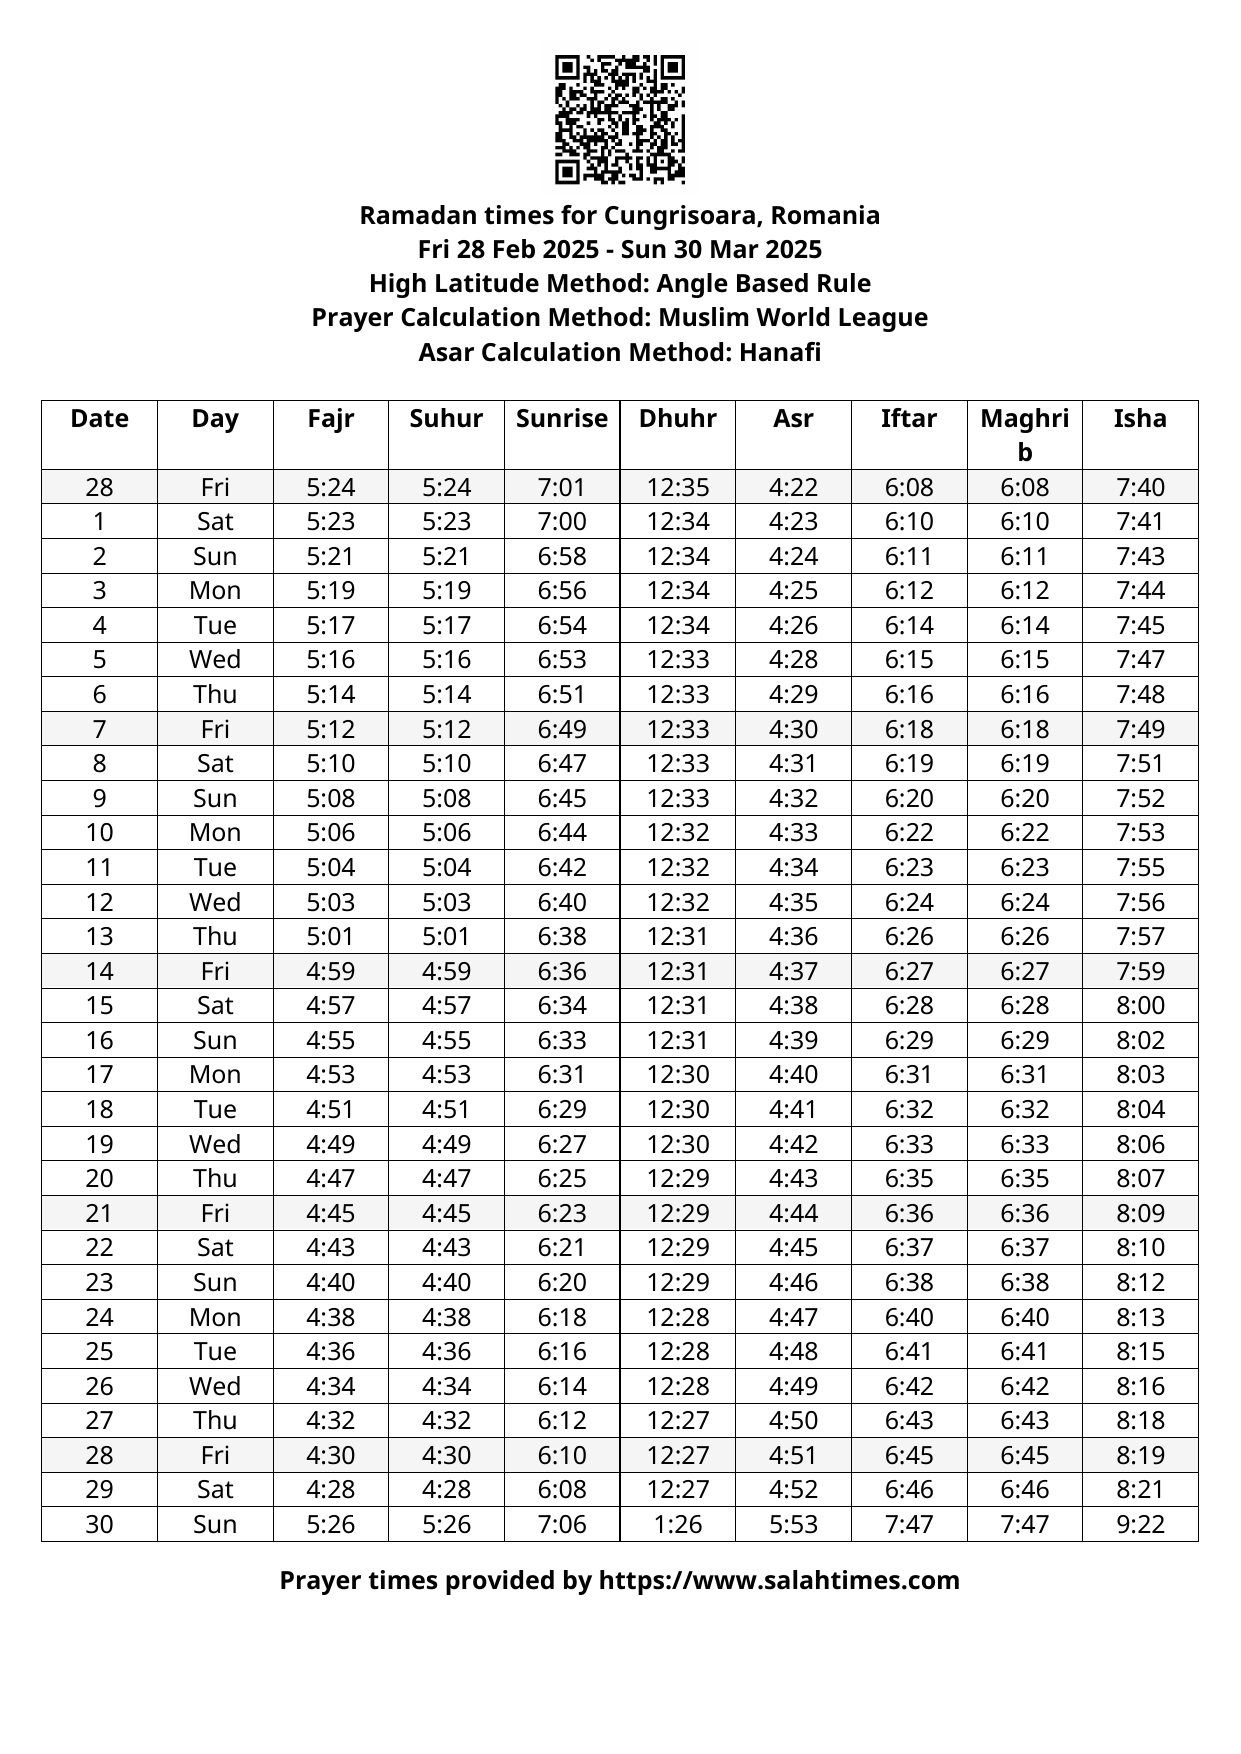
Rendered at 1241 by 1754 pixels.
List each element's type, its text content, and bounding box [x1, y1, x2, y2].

table_cell 6:12 [852, 574, 967, 607]
table_cell 8:09 [1083, 1196, 1198, 1229]
table_cell 4:52 [736, 1473, 851, 1506]
table_cell 4:32 [274, 1404, 388, 1437]
table_cell 6:32 [968, 1092, 1082, 1126]
table_cell 4:32 [389, 1404, 504, 1437]
table_cell Mon [158, 816, 273, 849]
table_cell 6:29 [968, 1023, 1082, 1057]
table_cell 9:22 [1083, 1507, 1198, 1541]
table_cell Thu [158, 1161, 273, 1195]
table_cell 4:26 [736, 608, 851, 642]
table_cell 4:38 [274, 1300, 388, 1333]
table_cell 26 [42, 1369, 157, 1402]
table_cell Wed [158, 885, 273, 918]
table_cell 4:43 [736, 1161, 851, 1195]
table_cell 6:45 [852, 1438, 967, 1472]
table_cell 4:43 [389, 1231, 504, 1264]
table_cell 6:14 [968, 608, 1082, 642]
table_cell 4:45 [274, 1196, 388, 1229]
table_cell 6:18 [852, 712, 967, 745]
table_cell Fri [158, 1196, 273, 1229]
table_cell 12:33 [621, 746, 735, 780]
table_cell 4:53 [274, 1058, 388, 1091]
table_cell 5:01 [389, 919, 504, 953]
table_cell 7:57 [1083, 919, 1198, 953]
table_cell 12:34 [621, 574, 735, 607]
table_cell 6:24 [852, 885, 967, 918]
table_cell 5:26 [274, 1507, 388, 1541]
table_cell 8:21 [1083, 1473, 1198, 1506]
table_cell Fri [158, 1438, 273, 1472]
table_cell 6:19 [968, 746, 1082, 780]
table_cell 4:30 [274, 1438, 388, 1472]
table_cell 4:34 [274, 1369, 388, 1402]
table_cell Sat [158, 746, 273, 780]
table_cell 12:32 [621, 816, 735, 849]
table_cell 4:32 [736, 781, 851, 814]
table_cell 8:12 [1083, 1265, 1198, 1299]
table_cell 7:40 [1083, 470, 1198, 503]
table_cell 12:35 [621, 470, 735, 503]
table_header Asr [736, 401, 851, 469]
table_cell 13 [42, 919, 157, 953]
table_cell 6:23 [968, 850, 1082, 884]
text Fri 28 Feb 2025 - Sun 30 Mar 2025 [42, 232, 1198, 266]
table_cell 12:29 [621, 1196, 735, 1229]
table_cell 23 [42, 1265, 157, 1299]
table_cell 1:26 [621, 1507, 735, 1541]
table_cell 12:31 [621, 1023, 735, 1057]
table_cell 12:28 [621, 1369, 735, 1402]
table_cell 6:58 [505, 539, 619, 572]
table_cell 5:06 [389, 816, 504, 849]
table_cell 12:27 [621, 1473, 735, 1506]
table_cell 7:06 [505, 1507, 619, 1541]
table_cell 6:40 [505, 885, 619, 918]
table_cell 7:41 [1083, 504, 1198, 538]
table_cell 6:15 [968, 643, 1082, 676]
table_cell 7:47 [852, 1507, 967, 1541]
table_cell 7:56 [1083, 885, 1198, 918]
table_cell 5:06 [274, 816, 388, 849]
table_cell 5:23 [274, 504, 388, 538]
table_cell 7 [42, 712, 157, 745]
table_cell 6:10 [505, 1438, 619, 1472]
table_cell 6:45 [505, 781, 619, 814]
table_cell 4:57 [274, 989, 388, 1022]
table_cell 12:33 [621, 712, 735, 745]
table_cell Fri [158, 712, 273, 745]
table_cell 6:12 [968, 574, 1082, 607]
table_cell 4:22 [736, 470, 851, 503]
table_cell 4:41 [736, 1092, 851, 1126]
table_cell 6:10 [852, 504, 967, 538]
table_cell Fri [158, 470, 273, 503]
table_cell 12:32 [621, 885, 735, 918]
table_cell 8:02 [1083, 1023, 1198, 1057]
table_header Iftar [852, 401, 967, 469]
table_cell 5:16 [389, 643, 504, 676]
table_cell 12:33 [621, 643, 735, 676]
table_cell 5:24 [389, 470, 504, 503]
table_cell 5:03 [389, 885, 504, 918]
table_cell 6:12 [505, 1404, 619, 1437]
table_cell Tue [158, 850, 273, 884]
table_cell 12 [42, 885, 157, 918]
table_cell 12:32 [621, 850, 735, 884]
table_cell 7:55 [1083, 850, 1198, 884]
table_cell 12:27 [621, 1438, 735, 1472]
table_cell 8:10 [1083, 1231, 1198, 1264]
table_cell 4:47 [736, 1300, 851, 1333]
table_cell 6 [42, 677, 157, 711]
table_cell 6:36 [852, 1196, 967, 1229]
table_cell 12:33 [621, 677, 735, 711]
table_cell 4:42 [736, 1127, 851, 1160]
table_cell 6:20 [852, 781, 967, 814]
table_cell 8:15 [1083, 1334, 1198, 1368]
table_cell 6:27 [505, 1127, 619, 1160]
table_cell 6:40 [852, 1300, 967, 1333]
table_cell 6:22 [968, 816, 1082, 849]
table_cell Tue [158, 1334, 273, 1368]
table_cell 16 [42, 1023, 157, 1057]
table_cell 8:06 [1083, 1127, 1198, 1160]
table_header Dhuhr [621, 401, 735, 469]
table_cell 4:59 [274, 954, 388, 987]
table_cell 5:19 [274, 574, 388, 607]
table_cell 4:25 [736, 574, 851, 607]
table_cell 6:33 [852, 1127, 967, 1160]
table_cell 4:36 [736, 919, 851, 953]
table_cell 6:56 [505, 574, 619, 607]
table_cell 12:29 [621, 1231, 735, 1264]
table_cell 8 [42, 746, 157, 780]
table_header Maghrib [968, 401, 1082, 469]
table_cell 6:41 [852, 1334, 967, 1368]
table_cell 4:40 [389, 1265, 504, 1299]
table_cell 12:28 [621, 1334, 735, 1368]
table_cell 6:28 [852, 989, 967, 1022]
table_header Isha [1083, 401, 1198, 469]
table_cell 4:36 [389, 1334, 504, 1368]
table_cell 4:28 [736, 643, 851, 676]
table_cell 6:31 [852, 1058, 967, 1091]
table_cell 6:42 [968, 1369, 1082, 1402]
table_cell 7:45 [1083, 608, 1198, 642]
table_cell 27 [42, 1404, 157, 1437]
picture [542, 41, 699, 198]
table_cell 6:10 [968, 504, 1082, 538]
table_cell 6:23 [505, 1196, 619, 1229]
table_cell 6:37 [852, 1231, 967, 1264]
table_cell 6:11 [852, 539, 967, 572]
table_cell 6:37 [968, 1231, 1082, 1264]
table_cell 12:29 [621, 1265, 735, 1299]
table_cell 20 [42, 1161, 157, 1195]
table_cell 4:44 [736, 1196, 851, 1229]
table_cell 7:53 [1083, 816, 1198, 849]
table_cell 6:26 [852, 919, 967, 953]
table_cell 6:38 [505, 919, 619, 953]
table_cell 6:54 [505, 608, 619, 642]
table_cell 4:46 [736, 1265, 851, 1299]
table_cell 6:08 [852, 470, 967, 503]
table_header Fajr [274, 401, 388, 469]
table_cell Sun [158, 1507, 273, 1541]
table_cell 8:07 [1083, 1161, 1198, 1195]
table_cell 4:36 [274, 1334, 388, 1368]
table_cell 12:30 [621, 1127, 735, 1160]
table_cell 6:51 [505, 677, 619, 711]
table_cell Sat [158, 504, 273, 538]
table_header Day [158, 401, 273, 469]
table_cell 6:38 [852, 1265, 967, 1299]
table_cell 4:49 [389, 1127, 504, 1160]
table_cell 4:59 [389, 954, 504, 987]
table_cell 30 [42, 1507, 157, 1541]
table_cell 6:43 [852, 1404, 967, 1437]
table_cell 4:30 [736, 712, 851, 745]
table_cell 28 [42, 1438, 157, 1472]
table_cell 6:34 [505, 989, 619, 1022]
table_cell 7:44 [1083, 574, 1198, 607]
table_cell 8:00 [1083, 989, 1198, 1022]
table_cell 6:35 [852, 1161, 967, 1195]
table_cell 6:20 [968, 781, 1082, 814]
table_cell Thu [158, 919, 273, 953]
table_cell 6:44 [505, 816, 619, 849]
table_cell 6:14 [852, 608, 967, 642]
table_cell 5:03 [274, 885, 388, 918]
table_cell 7:47 [968, 1507, 1082, 1541]
table_cell 4:55 [274, 1023, 388, 1057]
table_cell 6:28 [968, 989, 1082, 1022]
table_cell 6:18 [505, 1300, 619, 1333]
text High Latitude Method: Angle Based Rule [42, 266, 1198, 300]
table_cell 12:28 [621, 1300, 735, 1333]
table_cell 5:24 [274, 470, 388, 503]
table_cell Thu [158, 677, 273, 711]
table_cell 12:30 [621, 1058, 735, 1091]
table_cell Sat [158, 1473, 273, 1506]
table_cell 12:31 [621, 989, 735, 1022]
table_cell 6:15 [852, 643, 967, 676]
table_cell 4:47 [389, 1161, 504, 1195]
table_cell 4:23 [736, 504, 851, 538]
table_cell 4:35 [736, 885, 851, 918]
table_cell 6:46 [968, 1473, 1082, 1506]
table_cell Wed [158, 1369, 273, 1402]
table_cell 12:34 [621, 608, 735, 642]
table_cell 12:29 [621, 1161, 735, 1195]
table_cell 6:38 [968, 1265, 1082, 1299]
table_cell 4:49 [736, 1369, 851, 1402]
table_cell 5:19 [389, 574, 504, 607]
table_cell Wed [158, 1127, 273, 1160]
table_cell 4:34 [389, 1369, 504, 1402]
table_cell 6:49 [505, 712, 619, 745]
table_cell 4:43 [274, 1231, 388, 1264]
table_cell 10 [42, 816, 157, 849]
table_cell 6:16 [852, 677, 967, 711]
table_cell 4:28 [389, 1473, 504, 1506]
table_cell 8:19 [1083, 1438, 1198, 1472]
table_cell 4:33 [736, 816, 851, 849]
table_cell 4:51 [274, 1092, 388, 1126]
table_cell 6:21 [505, 1231, 619, 1264]
table_cell 5:14 [389, 677, 504, 711]
table_cell 7:59 [1083, 954, 1198, 987]
table_cell 8:16 [1083, 1369, 1198, 1402]
table_cell 17 [42, 1058, 157, 1091]
table_cell 6:32 [852, 1092, 967, 1126]
table_cell 6:11 [968, 539, 1082, 572]
table_cell 12:33 [621, 781, 735, 814]
table_cell 7:52 [1083, 781, 1198, 814]
table_cell 7:01 [505, 470, 619, 503]
table_cell 5:21 [274, 539, 388, 572]
table_cell 6:31 [968, 1058, 1082, 1091]
table_cell 7:51 [1083, 746, 1198, 780]
table_cell 6:29 [852, 1023, 967, 1057]
table_cell Wed [158, 643, 273, 676]
table_cell 5:53 [736, 1507, 851, 1541]
table_cell 6:19 [852, 746, 967, 780]
table_cell 25 [42, 1334, 157, 1368]
table_cell Mon [158, 1058, 273, 1091]
table_cell 6:33 [505, 1023, 619, 1057]
table_cell 6:27 [968, 954, 1082, 987]
table_cell 4:39 [736, 1023, 851, 1057]
table_cell Sat [158, 989, 273, 1022]
table_cell 6:29 [505, 1092, 619, 1126]
table_cell 6:18 [968, 712, 1082, 745]
table_cell 5:01 [274, 919, 388, 953]
table_cell 5:16 [274, 643, 388, 676]
table_cell 21 [42, 1196, 157, 1229]
table_cell 6:40 [968, 1300, 1082, 1333]
table_cell 4:24 [736, 539, 851, 572]
table_cell 8:13 [1083, 1300, 1198, 1333]
table_cell 6:42 [852, 1369, 967, 1402]
table_cell Sat [158, 1231, 273, 1264]
table_cell 4:31 [736, 746, 851, 780]
table_cell Fri [158, 954, 273, 987]
table_cell 5:17 [274, 608, 388, 642]
table_cell 6:31 [505, 1058, 619, 1091]
table_cell 6:16 [505, 1334, 619, 1368]
table_cell Mon [158, 574, 273, 607]
table_cell 4:57 [389, 989, 504, 1022]
table_cell 5:08 [274, 781, 388, 814]
table_cell 7:00 [505, 504, 619, 538]
table_cell 5:10 [274, 746, 388, 780]
table_cell 28 [42, 470, 157, 503]
table_cell 22 [42, 1231, 157, 1264]
text Prayer times provided by https://www.salahtimes.com [42, 1563, 1198, 1597]
table_cell 15 [42, 989, 157, 1022]
table_cell 6:41 [968, 1334, 1082, 1368]
table_cell 4:29 [736, 677, 851, 711]
table_cell 6:27 [852, 954, 967, 987]
table_cell 1 [42, 504, 157, 538]
table_cell 6:08 [505, 1473, 619, 1506]
table_cell 6:24 [968, 885, 1082, 918]
text Prayer Calculation Method: Muslim World League [42, 300, 1198, 334]
table_cell 4:37 [736, 954, 851, 987]
table_cell 6:43 [968, 1404, 1082, 1437]
table_cell 4:51 [736, 1438, 851, 1472]
table_cell 4:30 [389, 1438, 504, 1472]
table_cell 5:04 [274, 850, 388, 884]
table_cell 4:40 [274, 1265, 388, 1299]
table_cell 5:21 [389, 539, 504, 572]
table_cell 2 [42, 539, 157, 572]
table_cell 5:23 [389, 504, 504, 538]
table_cell 4:50 [736, 1404, 851, 1437]
table_cell 4:55 [389, 1023, 504, 1057]
table_cell Mon [158, 1300, 273, 1333]
table_cell Tue [158, 608, 273, 642]
table_cell 4 [42, 608, 157, 642]
table_cell 11 [42, 850, 157, 884]
table_cell 6:22 [852, 816, 967, 849]
table_cell 6:25 [505, 1161, 619, 1195]
table_cell 6:16 [968, 677, 1082, 711]
table_cell 12:27 [621, 1404, 735, 1437]
table_cell 12:34 [621, 539, 735, 572]
table_cell 12:31 [621, 919, 735, 953]
table_cell 6:35 [968, 1161, 1082, 1195]
table_cell 4:53 [389, 1058, 504, 1091]
table_cell 6:36 [505, 954, 619, 987]
table_cell 6:20 [505, 1265, 619, 1299]
table_cell 8:18 [1083, 1404, 1198, 1437]
table_cell 7:49 [1083, 712, 1198, 745]
table_cell 5:12 [389, 712, 504, 745]
table_cell 19 [42, 1127, 157, 1160]
table_cell 12:31 [621, 954, 735, 987]
table_cell 4:49 [274, 1127, 388, 1160]
table_cell 7:48 [1083, 677, 1198, 711]
table_cell 9 [42, 781, 157, 814]
table_cell 6:45 [968, 1438, 1082, 1472]
table_cell 5:08 [389, 781, 504, 814]
table_cell 4:51 [389, 1092, 504, 1126]
table_cell 18 [42, 1092, 157, 1126]
table_cell 14 [42, 954, 157, 987]
table_cell 24 [42, 1300, 157, 1333]
table_cell 4:40 [736, 1058, 851, 1091]
table_cell 8:04 [1083, 1092, 1198, 1126]
table_cell 6:33 [968, 1127, 1082, 1160]
table_cell 7:47 [1083, 643, 1198, 676]
table_cell 4:45 [736, 1231, 851, 1264]
table_cell 4:45 [389, 1196, 504, 1229]
table_cell Sun [158, 539, 273, 572]
table_cell 6:53 [505, 643, 619, 676]
table_cell 4:38 [736, 989, 851, 1022]
table_cell 5:14 [274, 677, 388, 711]
table_cell 5:12 [274, 712, 388, 745]
table_cell 6:14 [505, 1369, 619, 1402]
table_header Date [42, 401, 157, 469]
table_cell 6:08 [968, 470, 1082, 503]
table_cell 5:17 [389, 608, 504, 642]
table_cell Sun [158, 1265, 273, 1299]
table_cell 8:03 [1083, 1058, 1198, 1091]
table_cell 4:38 [389, 1300, 504, 1333]
table_cell 6:23 [852, 850, 967, 884]
table_cell 5:04 [389, 850, 504, 884]
table_cell 5:10 [389, 746, 504, 780]
table_cell 12:34 [621, 504, 735, 538]
table_cell Thu [158, 1404, 273, 1437]
table_cell 7:43 [1083, 539, 1198, 572]
table_header Suhur [389, 401, 504, 469]
table_header Sunrise [505, 401, 619, 469]
table_cell 6:42 [505, 850, 619, 884]
table_cell 6:46 [852, 1473, 967, 1506]
text Ramadan times for Cungrisoara, Romania [42, 198, 1198, 232]
table_cell 5:26 [389, 1507, 504, 1541]
table_cell Sun [158, 781, 273, 814]
table_cell Sun [158, 1023, 273, 1057]
table_cell 4:48 [736, 1334, 851, 1368]
table_cell 4:28 [274, 1473, 388, 1506]
table_cell 4:47 [274, 1161, 388, 1195]
table_cell 12:30 [621, 1092, 735, 1126]
table_cell 3 [42, 574, 157, 607]
table_cell 4:34 [736, 850, 851, 884]
table_cell 29 [42, 1473, 157, 1506]
table_cell 6:47 [505, 746, 619, 780]
table_cell 5 [42, 643, 157, 676]
table_cell 6:36 [968, 1196, 1082, 1229]
text Asar Calculation Method: Hanafi [42, 334, 1198, 368]
table_cell Tue [158, 1092, 273, 1126]
table_cell 6:26 [968, 919, 1082, 953]
